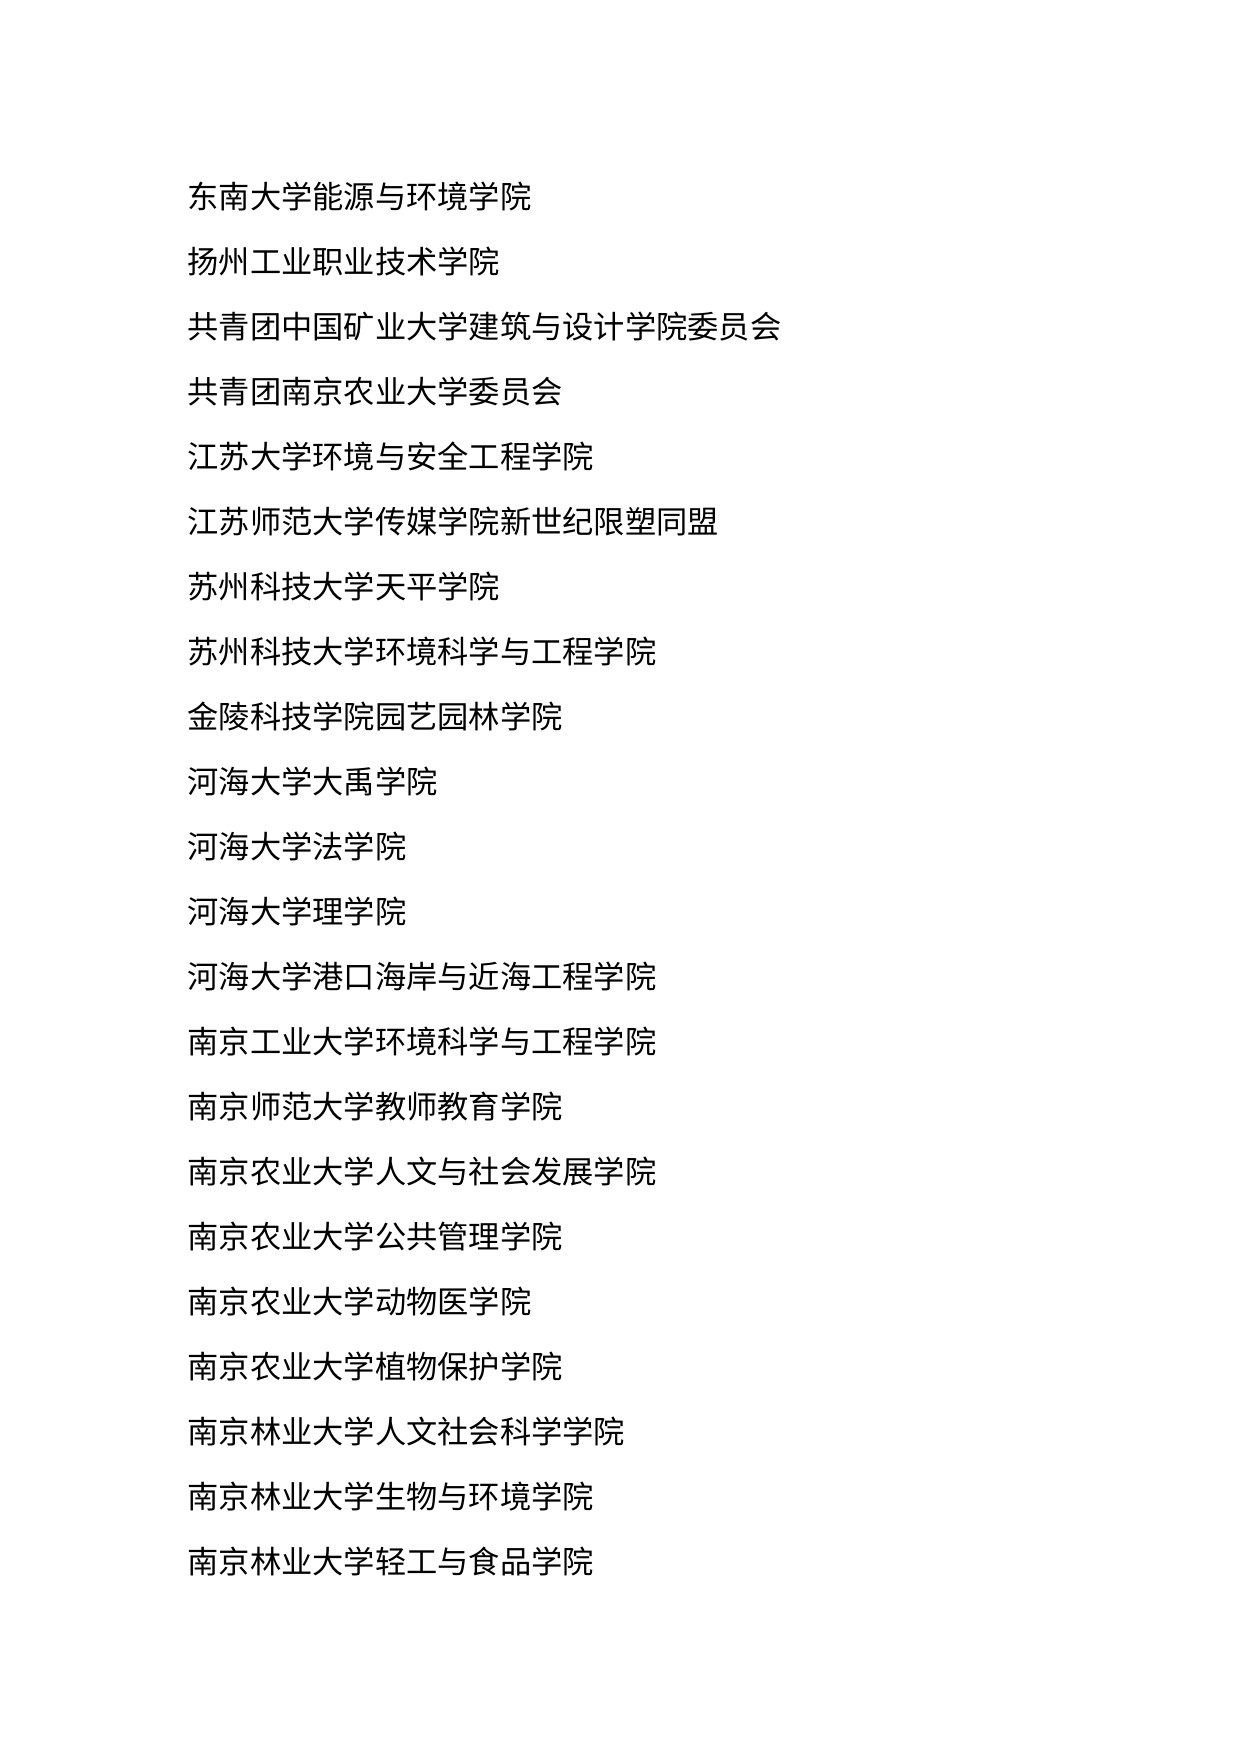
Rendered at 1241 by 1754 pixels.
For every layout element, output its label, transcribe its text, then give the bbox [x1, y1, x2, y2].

text 共青团中国矿业大学建筑与设计学院委员会 [187, 292, 1053, 357]
text 南京师范大学教师教育学院 [187, 1072, 1053, 1137]
text 苏州科技大学天平学院 [187, 552, 1053, 617]
text 江苏师范大学传媒学院新世纪限塑同盟 [187, 487, 1053, 552]
text 南京农业大学公共管理学院 [187, 1202, 1053, 1267]
text 河海大学法学院 [187, 812, 1053, 877]
text 南京农业大学动物医学院 [187, 1267, 1053, 1332]
text 南京农业大学植物保护学院 [187, 1332, 1053, 1397]
text 共青团南京农业大学委员会 [187, 357, 1053, 422]
text 江苏大学环境与安全工程学院 [187, 422, 1053, 487]
text 河海大学港口海岸与近海工程学院 [187, 942, 1053, 1007]
text 南京林业大学轻工与食品学院 [187, 1527, 1053, 1592]
text 河海大学大禹学院 [187, 747, 1053, 812]
text 南京林业大学生物与环境学院 [187, 1462, 1053, 1527]
text 南京农业大学人文与社会发展学院 [187, 1137, 1053, 1202]
text 扬州工业职业技术学院 [187, 227, 1053, 292]
text 南京工业大学环境科学与工程学院 [187, 1007, 1053, 1072]
text 金陵科技学院园艺园林学院 [187, 682, 1053, 747]
text 河海大学理学院 [187, 877, 1053, 942]
text 东南大学能源与环境学院 [187, 162, 1053, 227]
text 苏州科技大学环境科学与工程学院 [187, 617, 1053, 682]
text 南京林业大学人文社会科学学院 [187, 1397, 1053, 1462]
